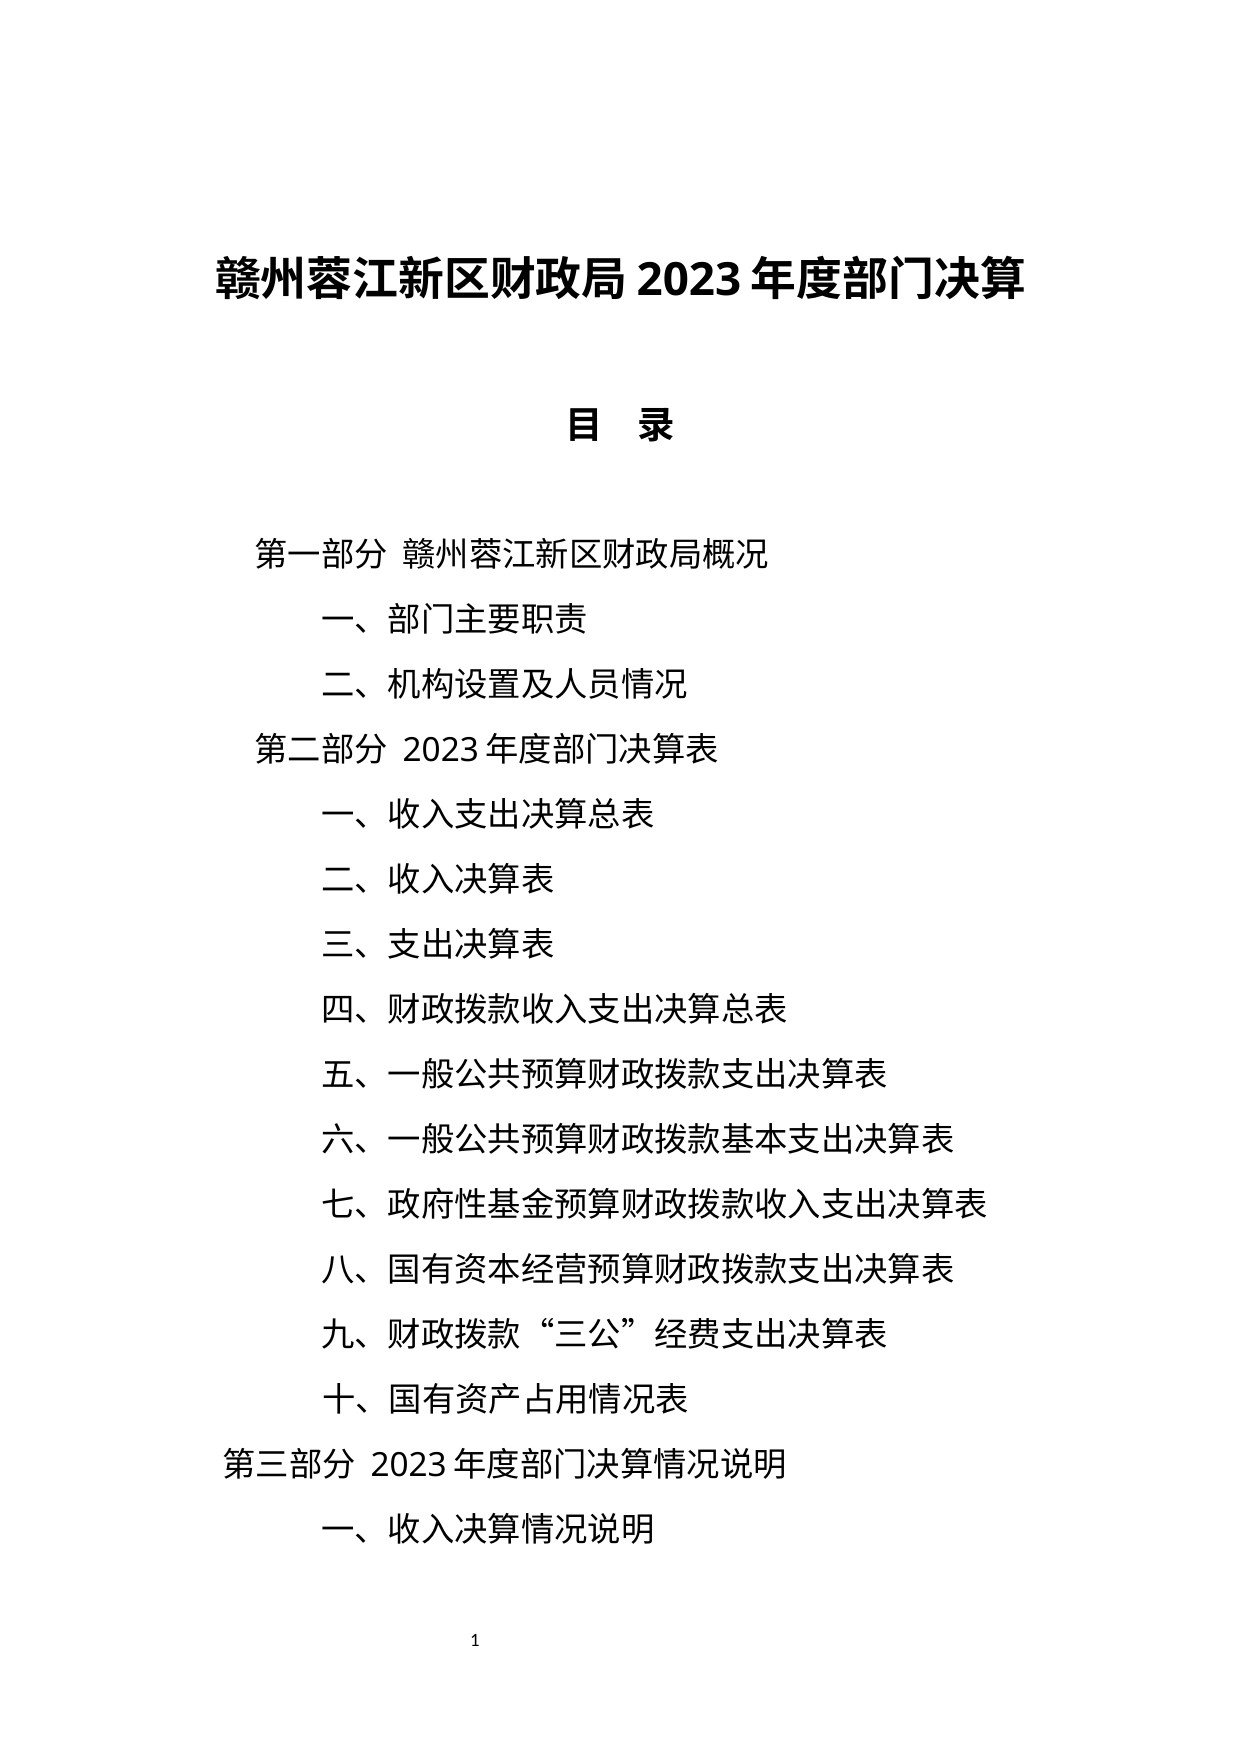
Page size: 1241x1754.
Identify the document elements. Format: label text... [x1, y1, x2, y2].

text 四、财政拨款收入支出决算总表 [187, 974, 1053, 1039]
text 六、一般公共预算财政拨款基本支出决算表 [187, 1104, 1053, 1169]
text 七、政府性基金预算财政拨款收入支出决算表 [187, 1169, 1053, 1234]
text 第三部分 2023年度部门决算情况说明 [187, 1429, 1053, 1494]
text 目 录 [187, 389, 1053, 454]
text 二、机构设置及人员情况 [187, 649, 1053, 714]
text 一、收入支出决算总表 [187, 779, 1053, 844]
text 一、收入决算情况说明 [187, 1494, 1053, 1559]
text 九、财政拨款“三公”经费支出决算表 [187, 1299, 1053, 1364]
text 赣州蓉江新区财政局2023年度部门决算 [187, 227, 1053, 324]
text 五、一般公共预算财政拨款支出决算表 [187, 1039, 1053, 1104]
text 第一部分 赣州蓉江新区财政局概况 [187, 519, 1053, 584]
text 三、支出决算表 [187, 909, 1053, 974]
text 二、收入决算表 [187, 844, 1053, 909]
text 第二部分 2023年度部门决算表 [187, 714, 1053, 779]
text 八、国有资本经营预算财政拨款支出决算表 [187, 1234, 1053, 1299]
text 一、部门主要职责 [187, 584, 1053, 649]
text 十、国有资产占用情况表 [187, 1364, 1053, 1429]
